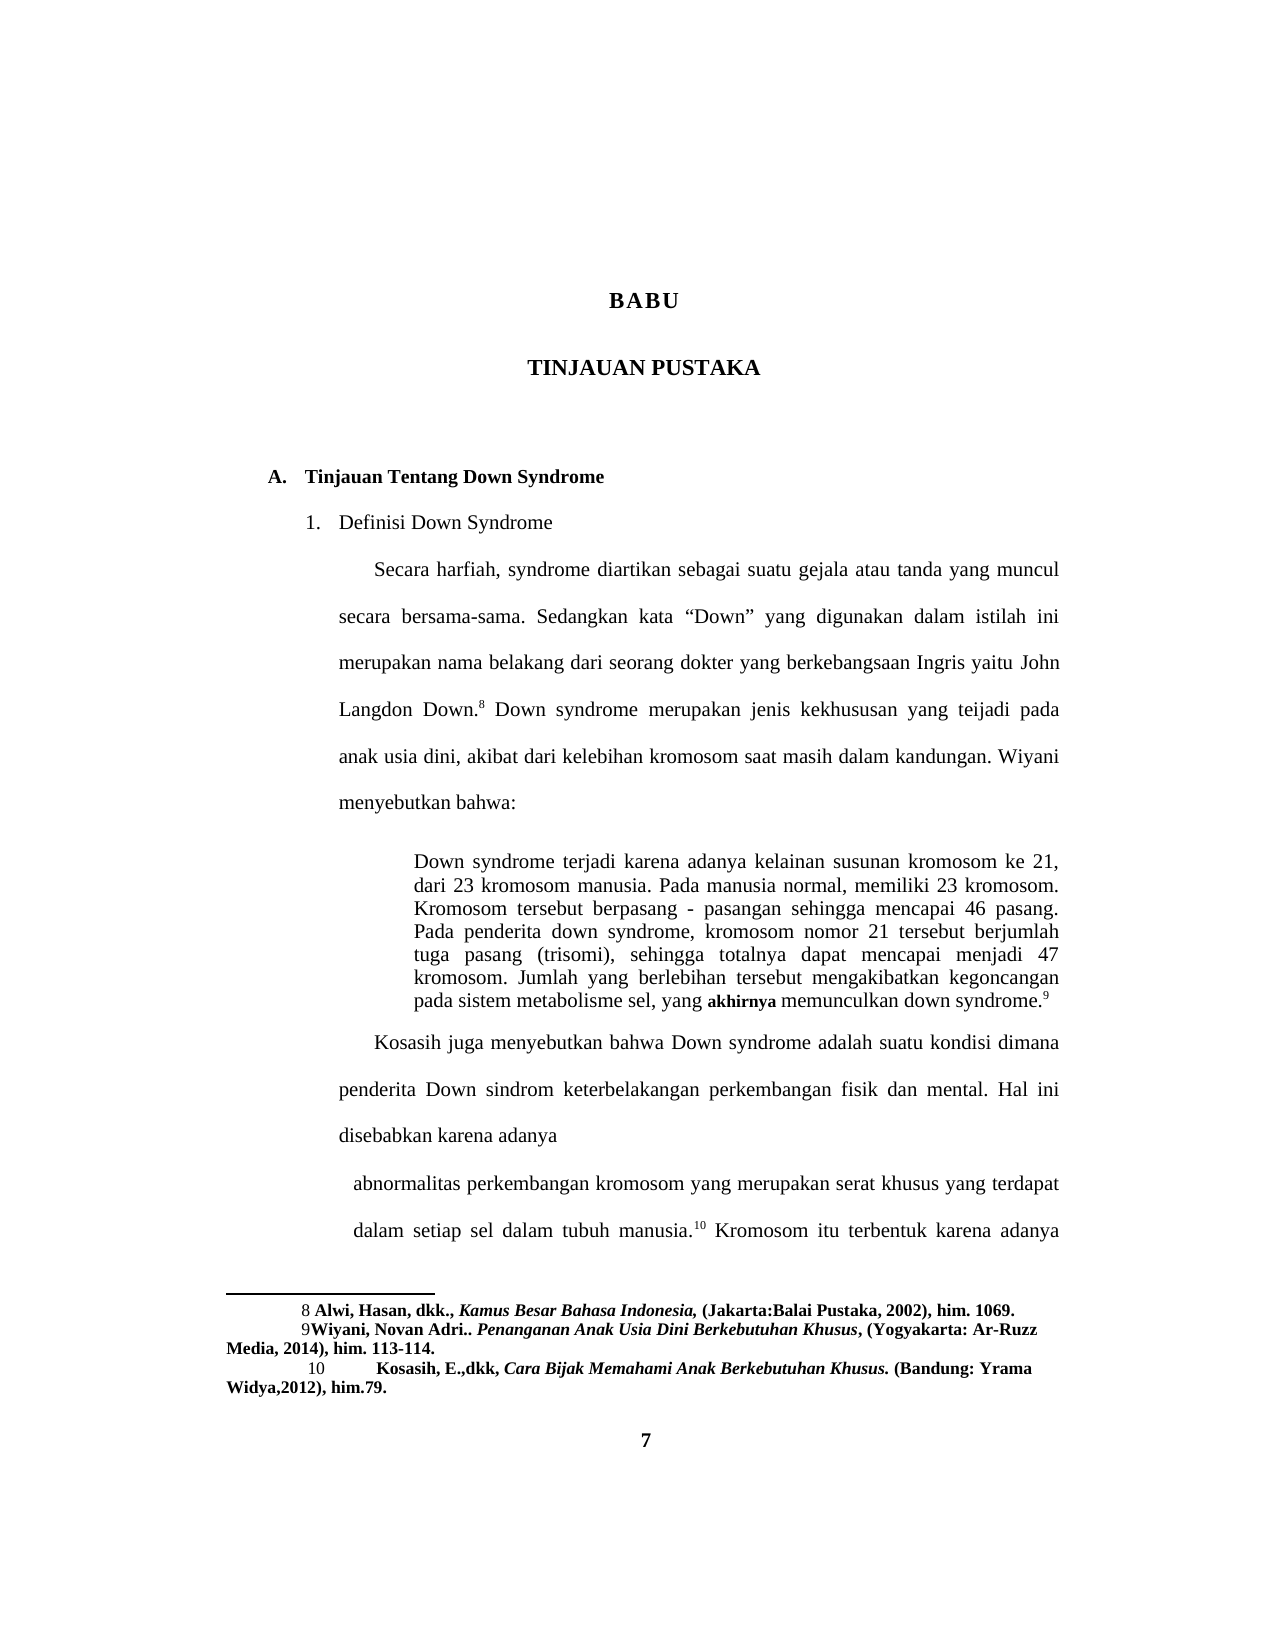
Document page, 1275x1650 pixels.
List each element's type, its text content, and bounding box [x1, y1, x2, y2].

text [353, 1152, 1060, 1247]
list Tinjauan Tentang Down Syndrome [268, 446, 1060, 492]
text Down syndrome terjadi karena adanya kelainan susunan kromosom ke 21, dari 23 kromosom manusia. Pada manusia normal, memiliki 23 kromosom. Kromosom tersebut berpasang - pasangan sehingga mencapai 46 pasang. Pada penderita down syndrome, kromosom nomor 21 tersebut berjumlah tuga pasang (trisomi), sehingga totalnya dapat mencapai menjadi 47 kromosom. Jumlah yang berlebihan tersebut mengakibatkan kegoncangan pada sistem metabolisme sel, yang akhirnya memunculkan down syndrome. [413, 850, 1060, 1012]
list Definisi Down Syndrome [305, 492, 1060, 539]
text Secara harfiah, syndrome diartikan sebagai suatu gejala atau tanda yang muncul secara bersama-sama. Sedangkan kata “Down” yang digunakan dalam istilah ini merupakan nama belakang dari seorang dokter yang berkebangsaan Ingris yaitu John Langdon Down. Down syndrome merupakan jenis kekhususan yang teijadi pada anak usia dini, akibat dari kelebihan kromosom saat masih dalam kandungan. Wiyani menyebutkan bahwa: [338, 539, 1060, 819]
text Kosasih juga menyebutkan bahwa Down syndrome adalah suatu kondisi dimana penderita Down sindrom keterbelakangan perkembangan fisik dan mental. Hal ini disebabkan karena adanya [338, 1012, 1060, 1152]
subtitle TINJAUAN PUSTAKA [228, 357, 1060, 380]
subtitle BABU [228, 290, 1060, 313]
